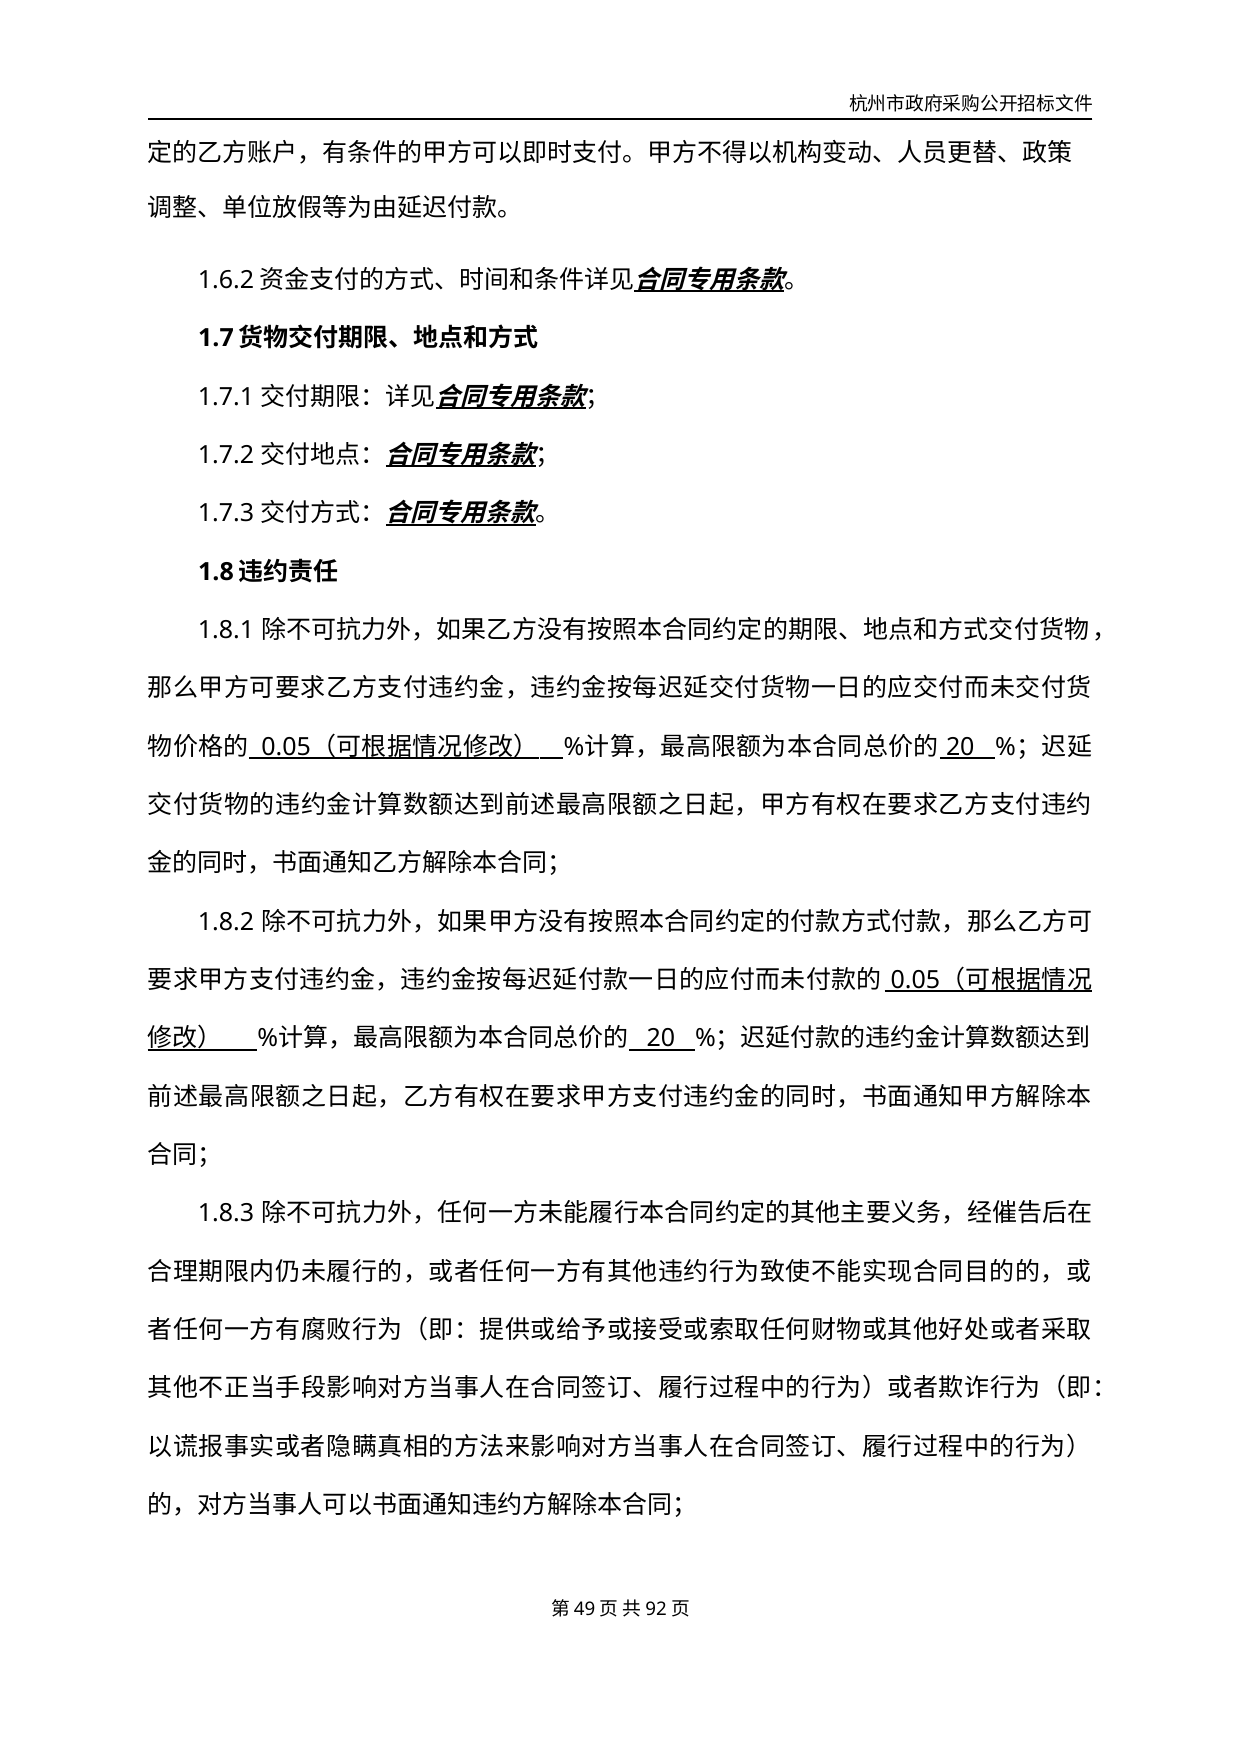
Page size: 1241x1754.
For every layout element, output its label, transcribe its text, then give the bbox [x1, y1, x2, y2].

text 1.8.3 除不可抗力外，任何一方未能履行本合同约定的其他主要义务，经催告后在合理期限内仍未履行的，或者任何一方有其他违约行为致使不能实现合同目的的，或者任何一方有腐败行为（即：提供或给予或接受或索取任何财物或其他好处或者采取其他不正当手段影响对方当事人在合同签订、履行过程中的行为）或者欺诈行为（即：以谎报事实或者隐瞒真相的方法来影响对方当事人在合同签订、履行过程中的行为）的，对方当事人可以书面通知违约方解除本合同； [148, 1175, 1092, 1525]
text 1.7.1 交付期限：详见合同专用条款； [148, 358, 1092, 417]
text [148, 133, 1092, 223]
text 1.6.2资金支付的方式、时间和条件详见合同专用条款。 [148, 242, 1092, 300]
text 1.7.2 交付地点：合同专用条款； [148, 417, 1092, 475]
text 1.7.3 交付方式：合同专用条款。 [148, 475, 1092, 533]
text 1.8.2 除不可抗力外，如果甲方没有按照本合同约定的付款方式付款，那么乙方可要求甲方支付违约金，违约金按每迟延付款一日的应付而未付款的 0.05（可根据情况修改） %计算，最高限额为本合同总价的 20 %；迟延付款的违约金计算数额达到前述最高限额之日起，乙方有权在要求甲方支付违约金的同时，书面通知甲方解除本合同； [148, 883, 1092, 1175]
text 1.8违约责任 [148, 533, 1092, 592]
text 1.7货物交付期限、地点和方式 [148, 300, 1092, 358]
text 1.8.1 除不可抗力外，如果乙方没有按照本合同约定的期限、地点和方式交付货物，那么甲方可要求乙方支付违约金，违约金按每迟延交付货物一日的应交付而未交付货物价格的 0.05（可根据情况修改） %计算，最高限额为本合同总价的 20 %；迟延交付货物的违约金计算数额达到前述最高限额之日起，甲方有权在要求乙方支付违约金的同时，书面通知乙方解除本合同； [148, 592, 1092, 883]
